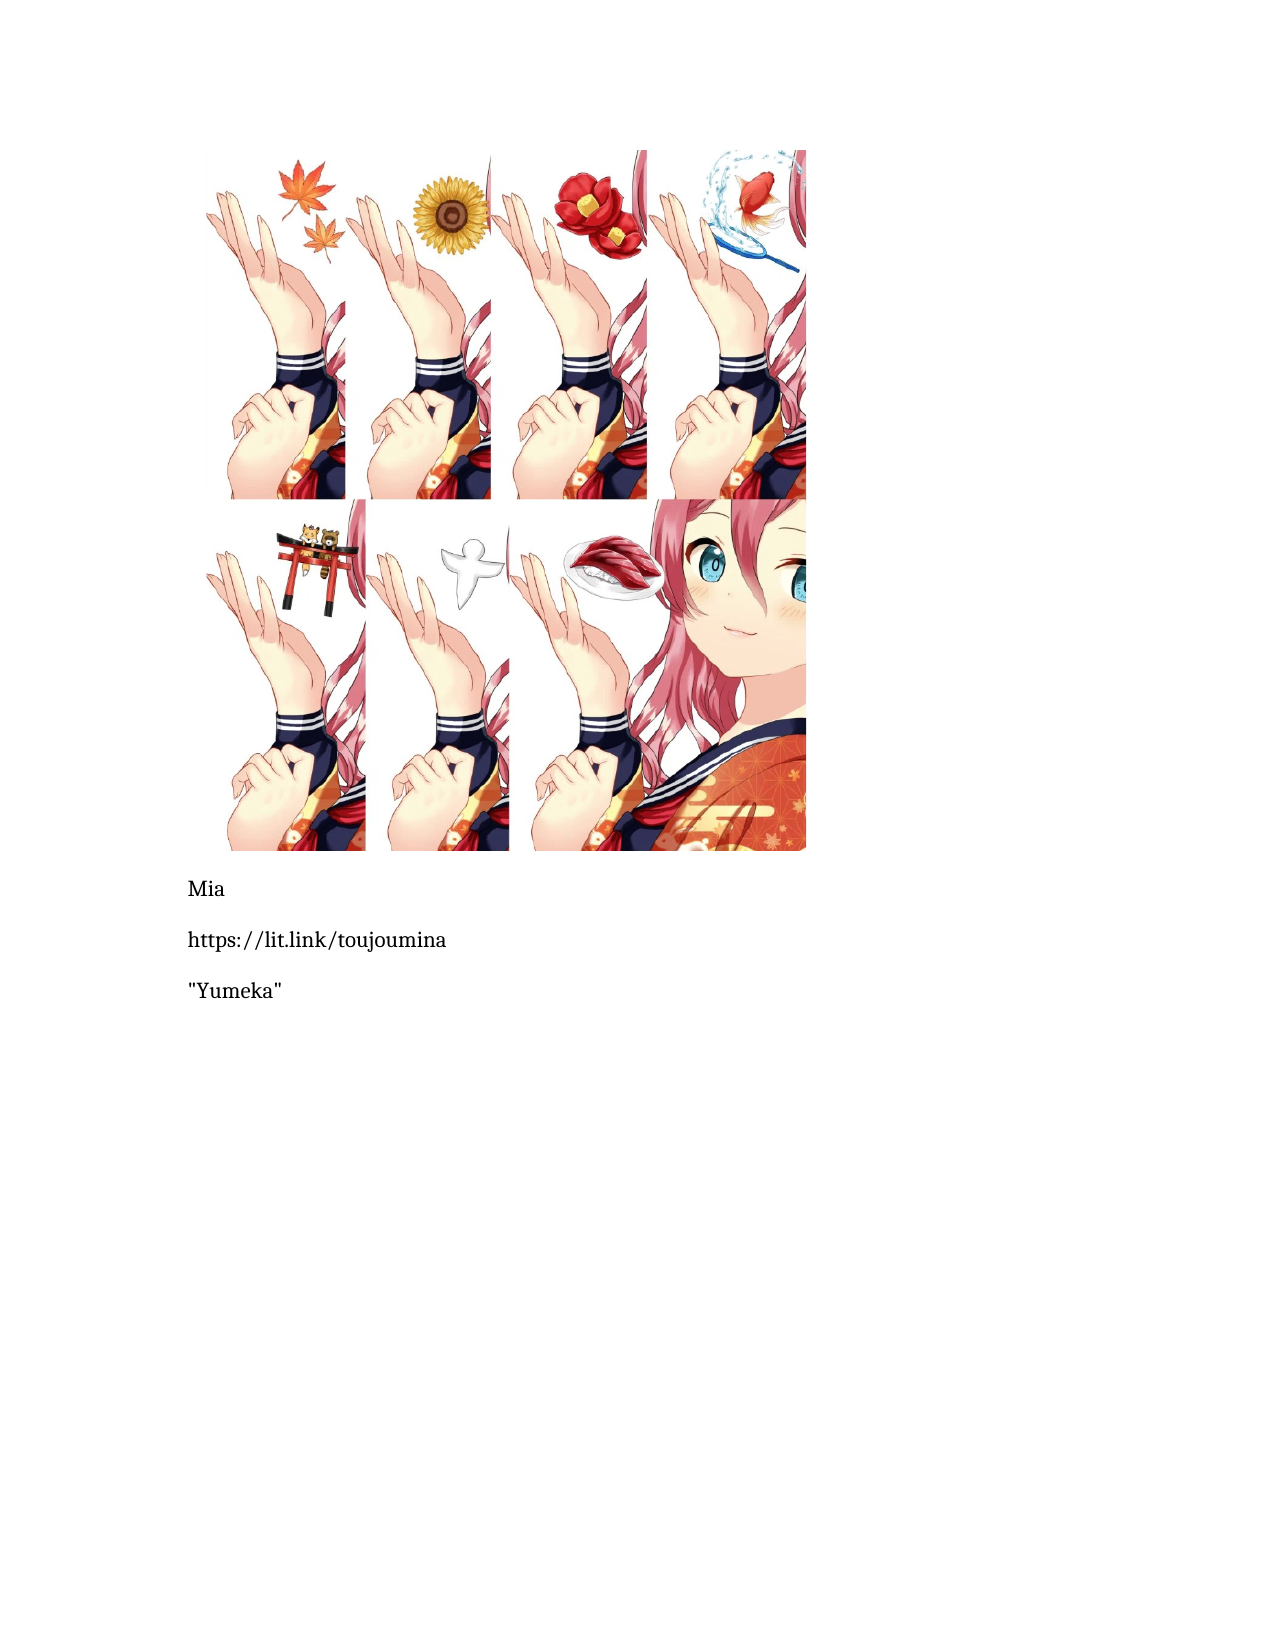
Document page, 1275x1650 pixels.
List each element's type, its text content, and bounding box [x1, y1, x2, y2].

text Mia [187, 875, 1087, 902]
text "Yumeka" [187, 977, 1087, 1004]
picture [206, 150, 807, 851]
text https://lit.link/toujoumina [187, 926, 1087, 953]
